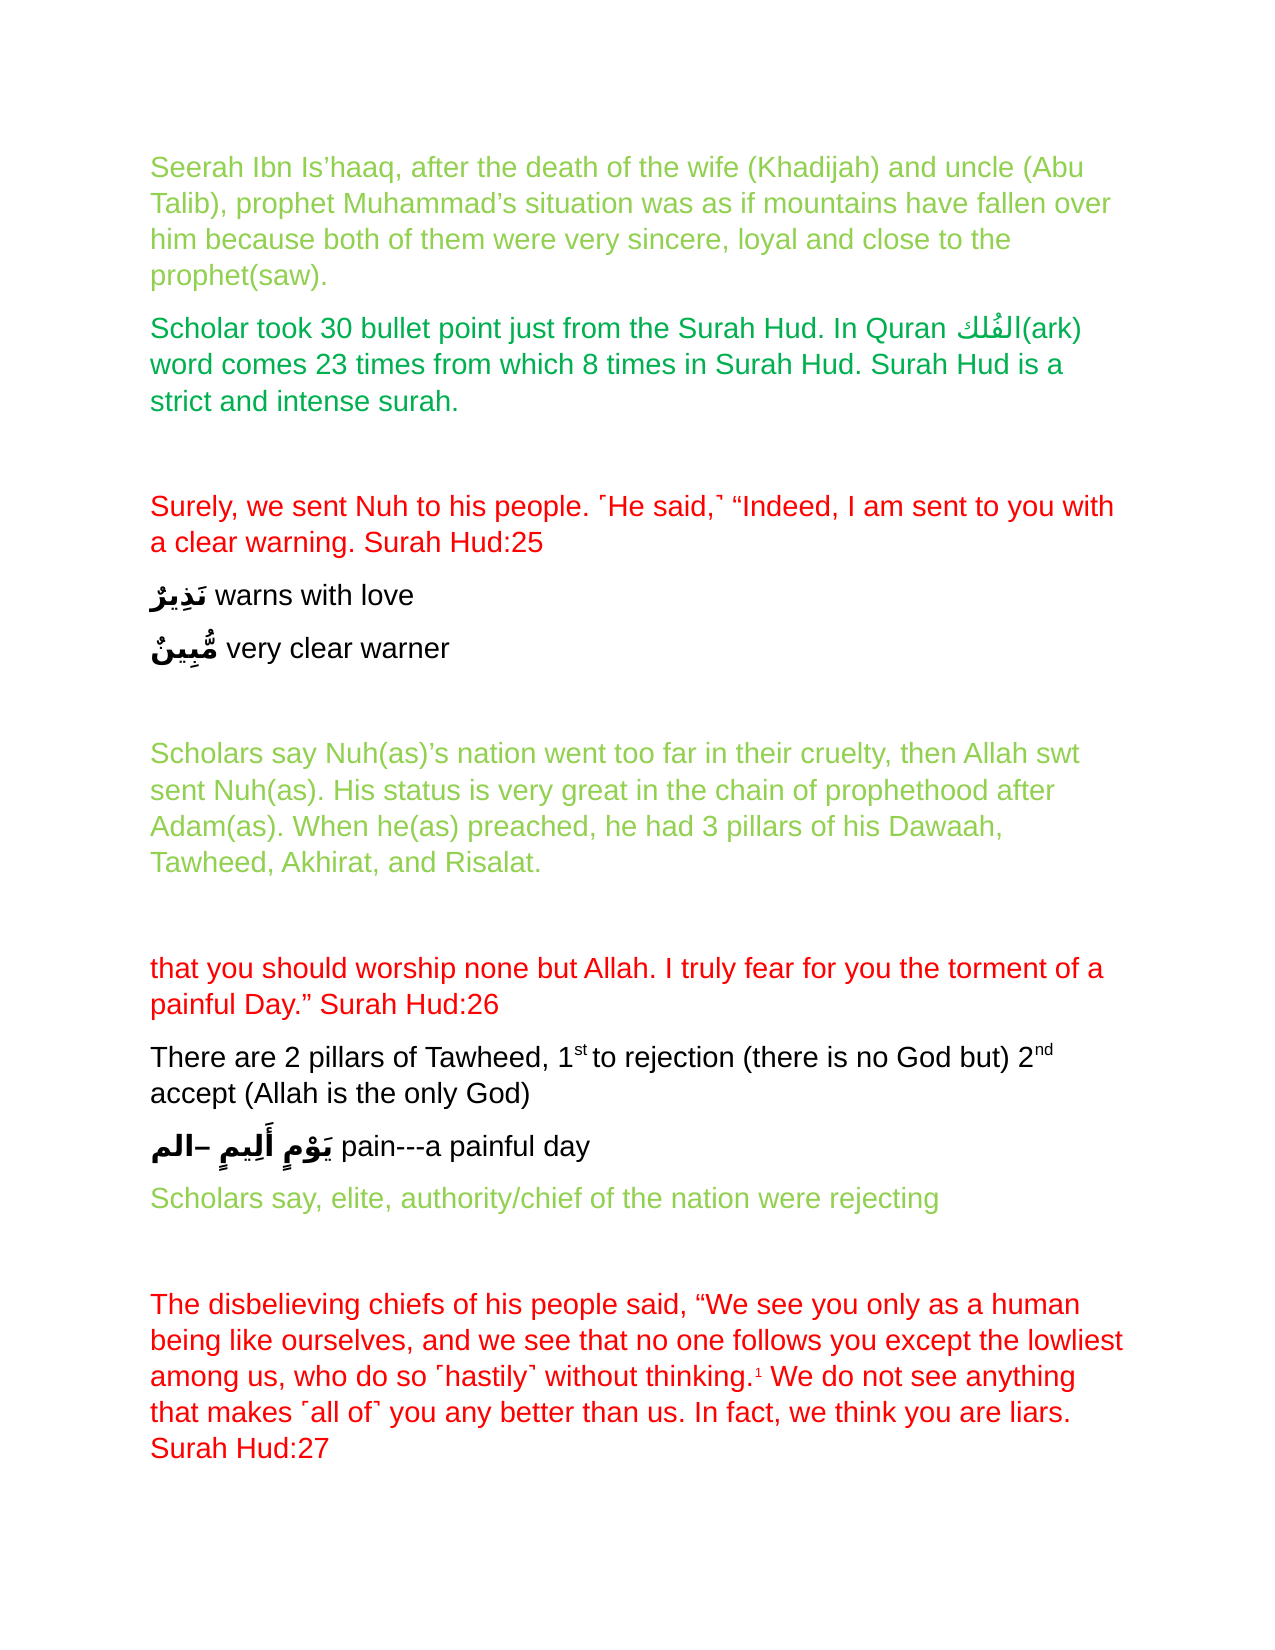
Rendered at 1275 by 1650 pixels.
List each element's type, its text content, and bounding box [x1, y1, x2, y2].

text Surely, we sent Nuh to his people. ˹He said,˺ “Indeed, I am sent to you with a clear warning. Surah Hud:25 [150, 489, 1125, 559]
text Seerah Ibn Is’haaq, after the death of the wife (Khadijah) and uncle (Abu Talib), prophet Muhammad’s situation was as if mountains have fallen over him because both of them were very sincere, loyal and close to the prophet(saw). [150, 150, 1125, 292]
text يَوْمٍ أَلِيمٍ –الم pain---a painful day [150, 1128, 1125, 1162]
text Scholars say, elite, authority/chief of the nation were rejecting [150, 1181, 1125, 1215]
text مُّبِينٌ very clear warner [150, 631, 1125, 664]
text that you should worship none but Allah. I truly fear for you the torment of a painful Day.” Surah Hud:26 [150, 951, 1125, 1020]
text نَذِيرٌ warns with love [150, 578, 1125, 612]
text Scholars say Nuh(as)’s nation went too far in their cruelty, then Allah swt sent Nuh(as). His status is very great in the chain of prophethood after Adam(as). When he(as) preached, he had 3 pillars of his Dawaah, Tawheed, Akhirat, and Risalat. [150, 737, 1125, 878]
text The disbelieving chiefs of his people said, “We see you only as a human being like ourselves, and we see that no one follows you except the lowliest among us, who do so ˹hastily˺ without thinking.1 We do not see anything that makes ˹all of˺ you any better than us. In fact, we think you are liars. Surah Hud:27 [150, 1287, 1125, 1465]
text Scholar took 30 bullet point just from the Surah Hud. In Quran الفُلك(ark) word comes 23 times from which 8 times in Surah Hud. Surah Hud is a strict and intense surah. [150, 311, 1125, 417]
text There are 2 pillars of Tawheed, 1st to rejection (there is no God but) 2nd accept (Allah is the only God) [150, 1039, 1125, 1109]
